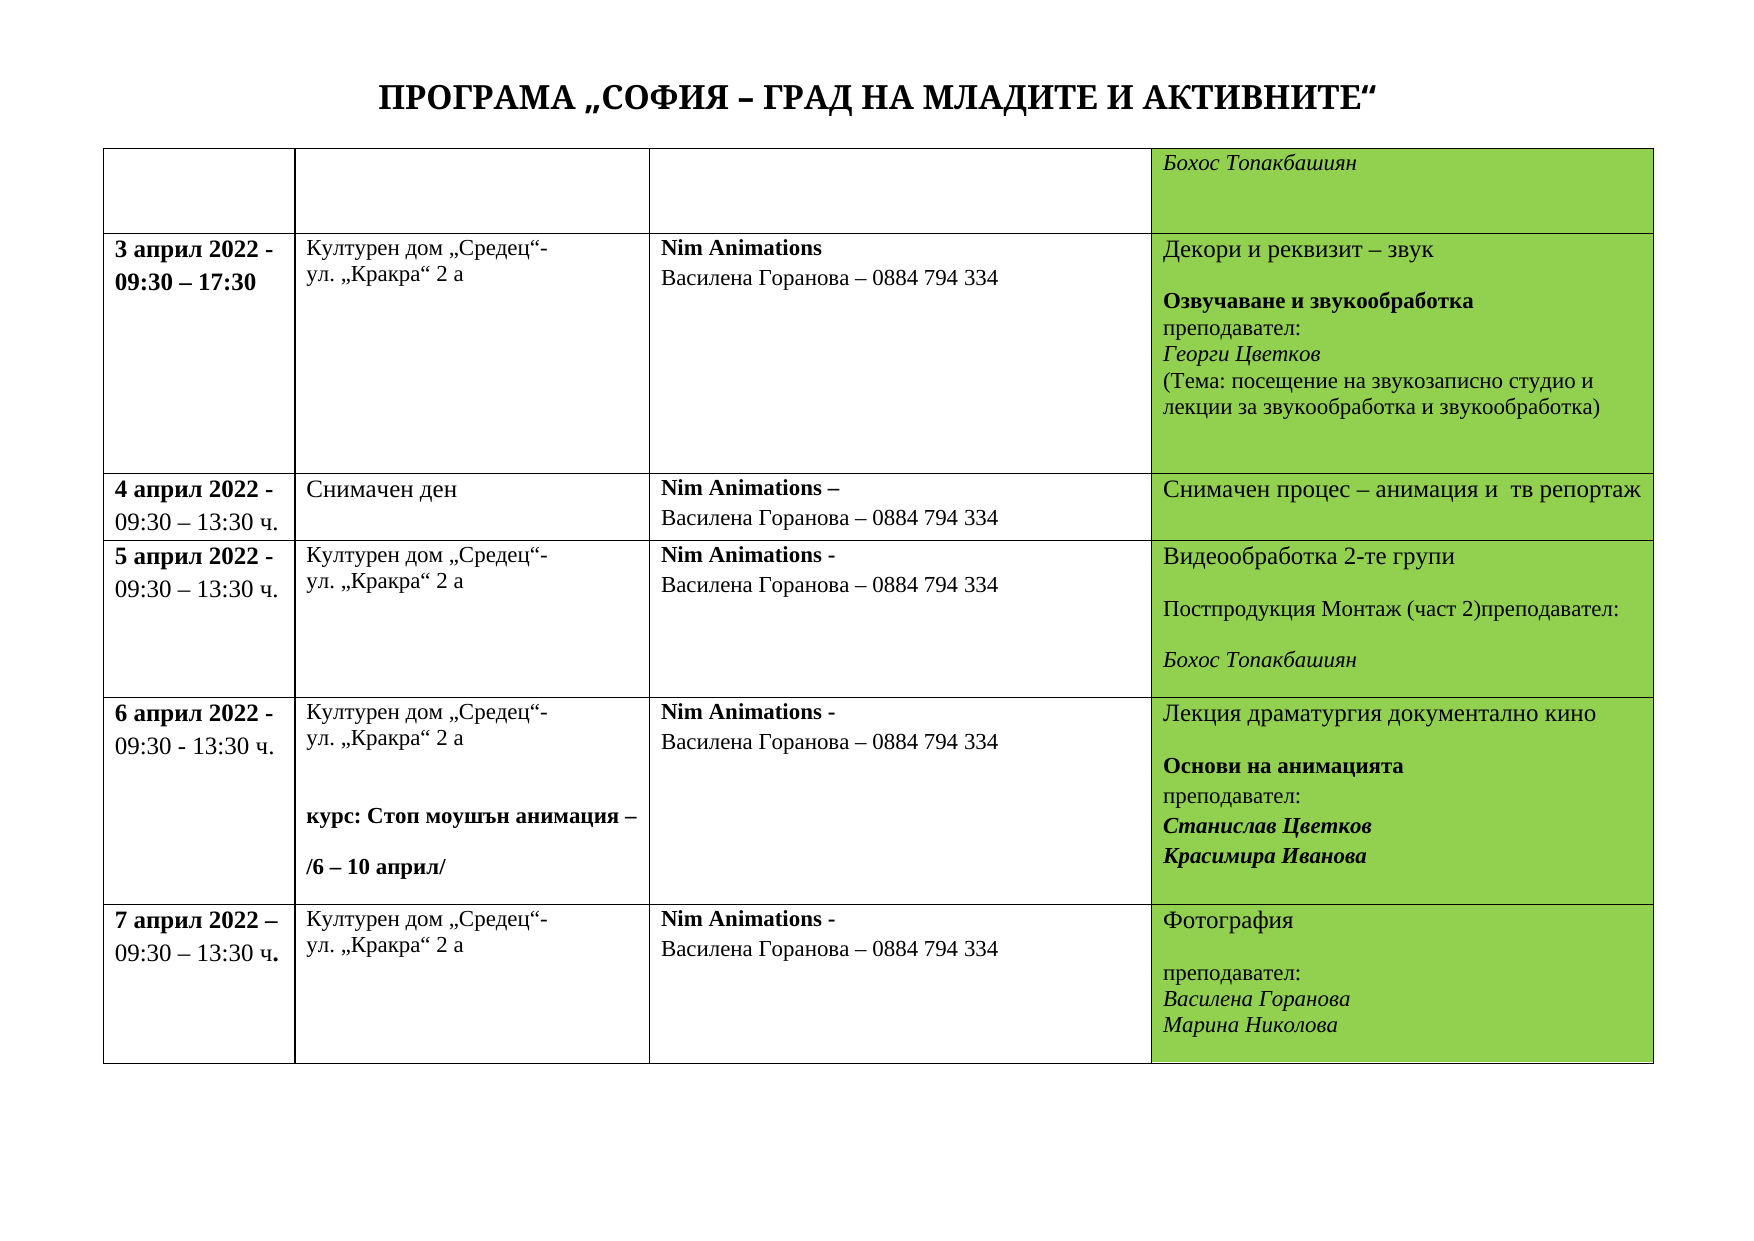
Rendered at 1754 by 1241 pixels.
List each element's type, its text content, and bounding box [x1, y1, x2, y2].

table_cell Декори и реквизит – звук Озвучаване и звукообработка преподавател: Георги Цветков (Тема: посещение на звукозаписно студио и лекции за звукообработка и звукообработка) [1152, 234, 1653, 473]
table_cell Снимачен ден [296, 474, 649, 540]
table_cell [104, 149, 294, 233]
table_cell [296, 905, 649, 1062]
table_cell Nim Animations Василена Горанова – 0884 794 334 [650, 234, 1151, 473]
table_cell Nim Animations - Василена Горанова – 0884 794 334 [650, 698, 1151, 904]
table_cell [1152, 149, 1653, 233]
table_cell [296, 149, 649, 233]
table_cell 3 април 2022 - 09:30 – 17:30 [104, 234, 294, 473]
table_cell 5 април 2022 - 09:30 – 13:30 ч. [104, 541, 294, 697]
table_cell Nim Animations – Василена Горанова – 0884 794 334 [650, 474, 1151, 540]
table_cell Nim Animations - Василена Горанова – 0884 794 334 [650, 541, 1151, 697]
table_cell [650, 905, 1151, 1062]
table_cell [650, 149, 1151, 233]
table_cell 7 април 2022 – 09:30 – 13:30 ч. [104, 905, 294, 1062]
table_cell Фотография преподавател: Василена Горанова Марина Николова [1152, 905, 1653, 1062]
table_cell Лекция драматургия документално кино Основи на анимацията преподавател: Станислав Цветков Красимира Иванова [1152, 698, 1653, 904]
table_cell Културен дом „Средец“- ул. „Кракра“ 2 а курс: Стоп моушън анимация – /6 – 10 април/ [296, 698, 649, 904]
table_cell Видеообработка 2-те групи Постпродукция Монтаж (част 2)преподавател: Бохос Топакбашиян [1152, 541, 1653, 697]
table_cell Културен дом „Средец“- ул. „Кракра“ 2 а [296, 541, 649, 697]
table_cell 6 април 2022 -09:30 - 13:30 ч. [104, 698, 294, 904]
table_cell Снимачен процес – анимация и тв репортаж [1152, 474, 1653, 540]
table_cell 4 април 2022 - 09:30 – 13:30 ч. [104, 474, 294, 540]
table_cell Културен дом „Средец“- ул. „Кракра“ 2 а [296, 234, 649, 473]
